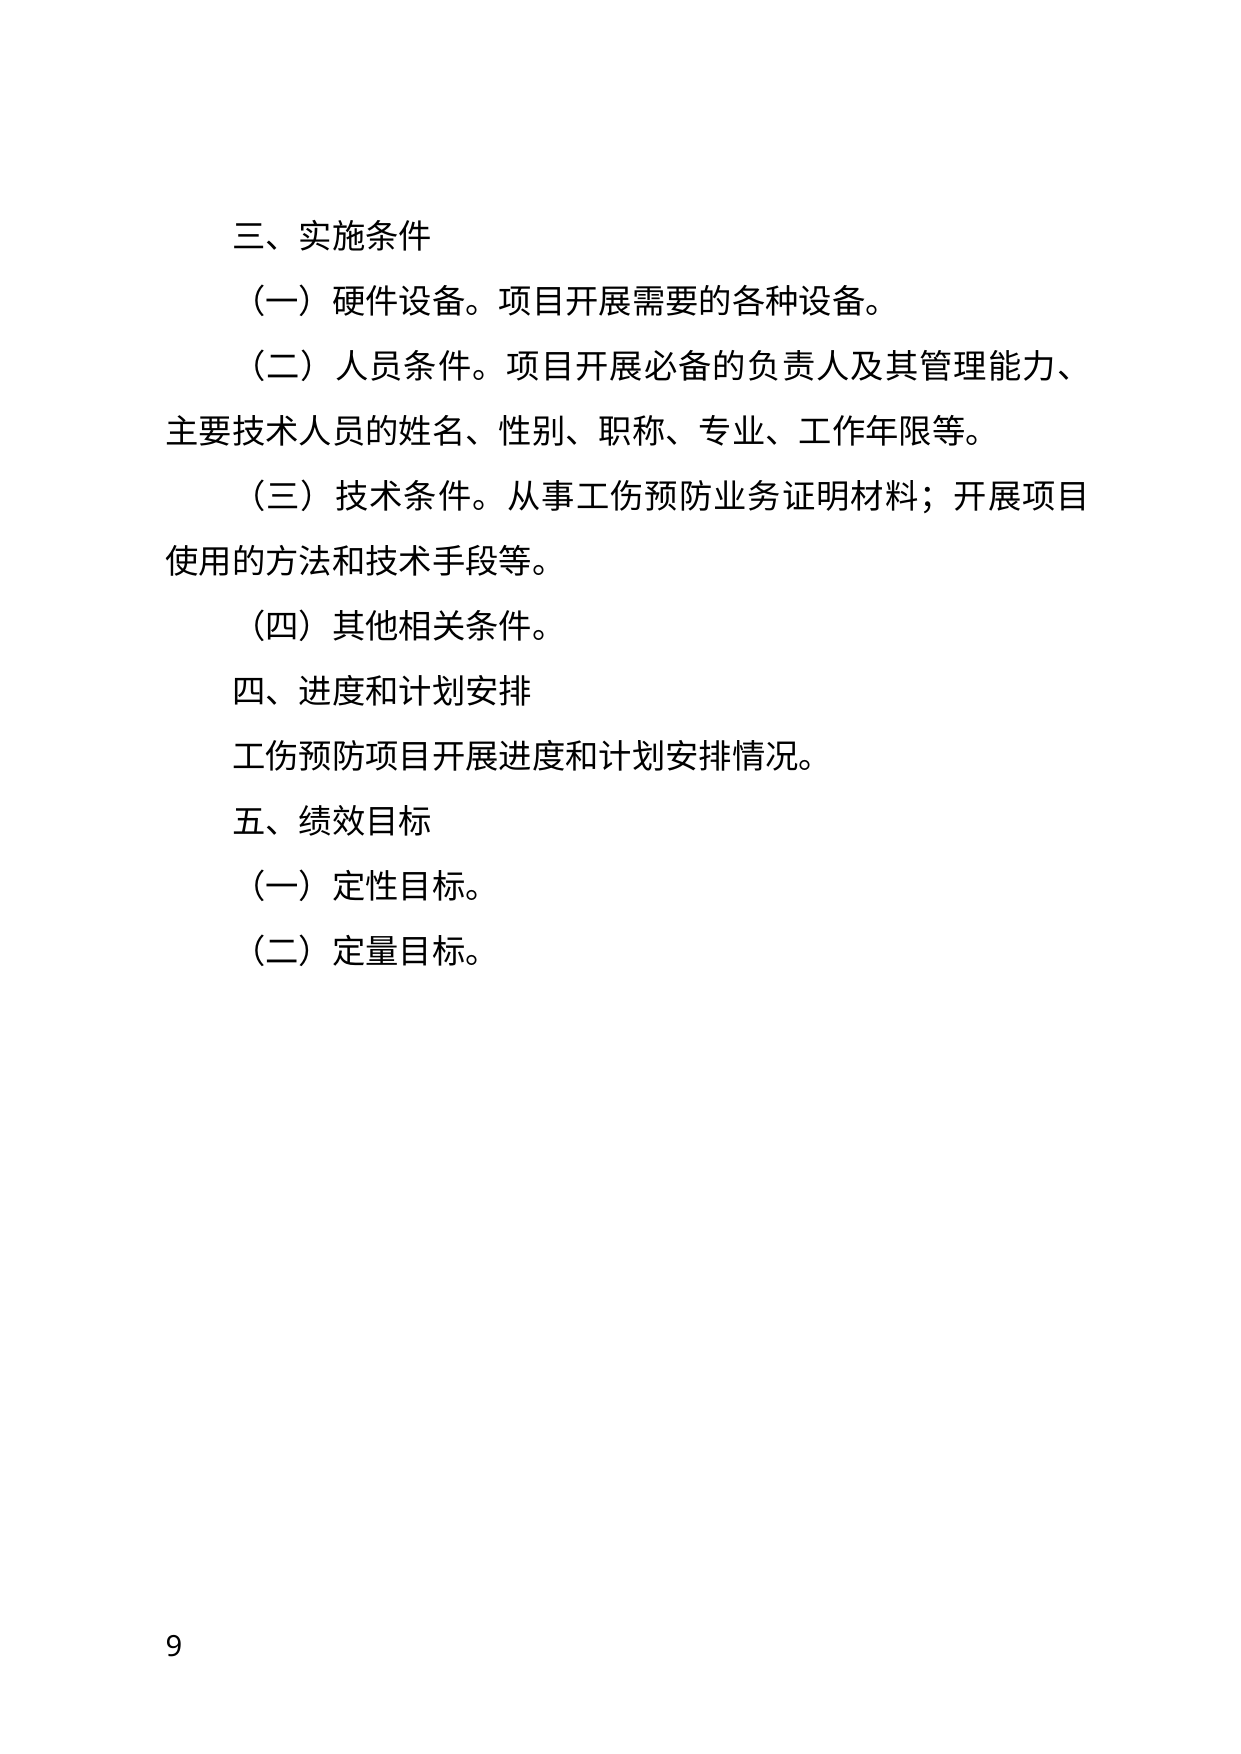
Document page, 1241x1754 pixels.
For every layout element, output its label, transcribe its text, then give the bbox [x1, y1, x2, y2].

text 五、绩效目标 [165, 787, 1093, 852]
text （一）定性目标。 [165, 852, 1093, 917]
text （三）技术条件。从事工伤预防业务证明材料；开展项目使用的方法和技术手段等。 [165, 462, 1093, 592]
text （四）其他相关条件。 [165, 592, 1093, 657]
text 三、实施条件 [165, 202, 1093, 267]
text （一）硬件设备。项目开展需要的各种设备。 [165, 267, 1093, 332]
text 工伤预防项目开展进度和计划安排情况。 [165, 722, 1093, 787]
text （二）定量目标。 [165, 917, 1093, 982]
text （二）人员条件。项目开展必备的负责人及其管理能力、主要技术人员的姓名、性别、职称、专业、工作年限等。 [165, 332, 1093, 462]
text 四、进度和计划安排 [165, 657, 1093, 722]
